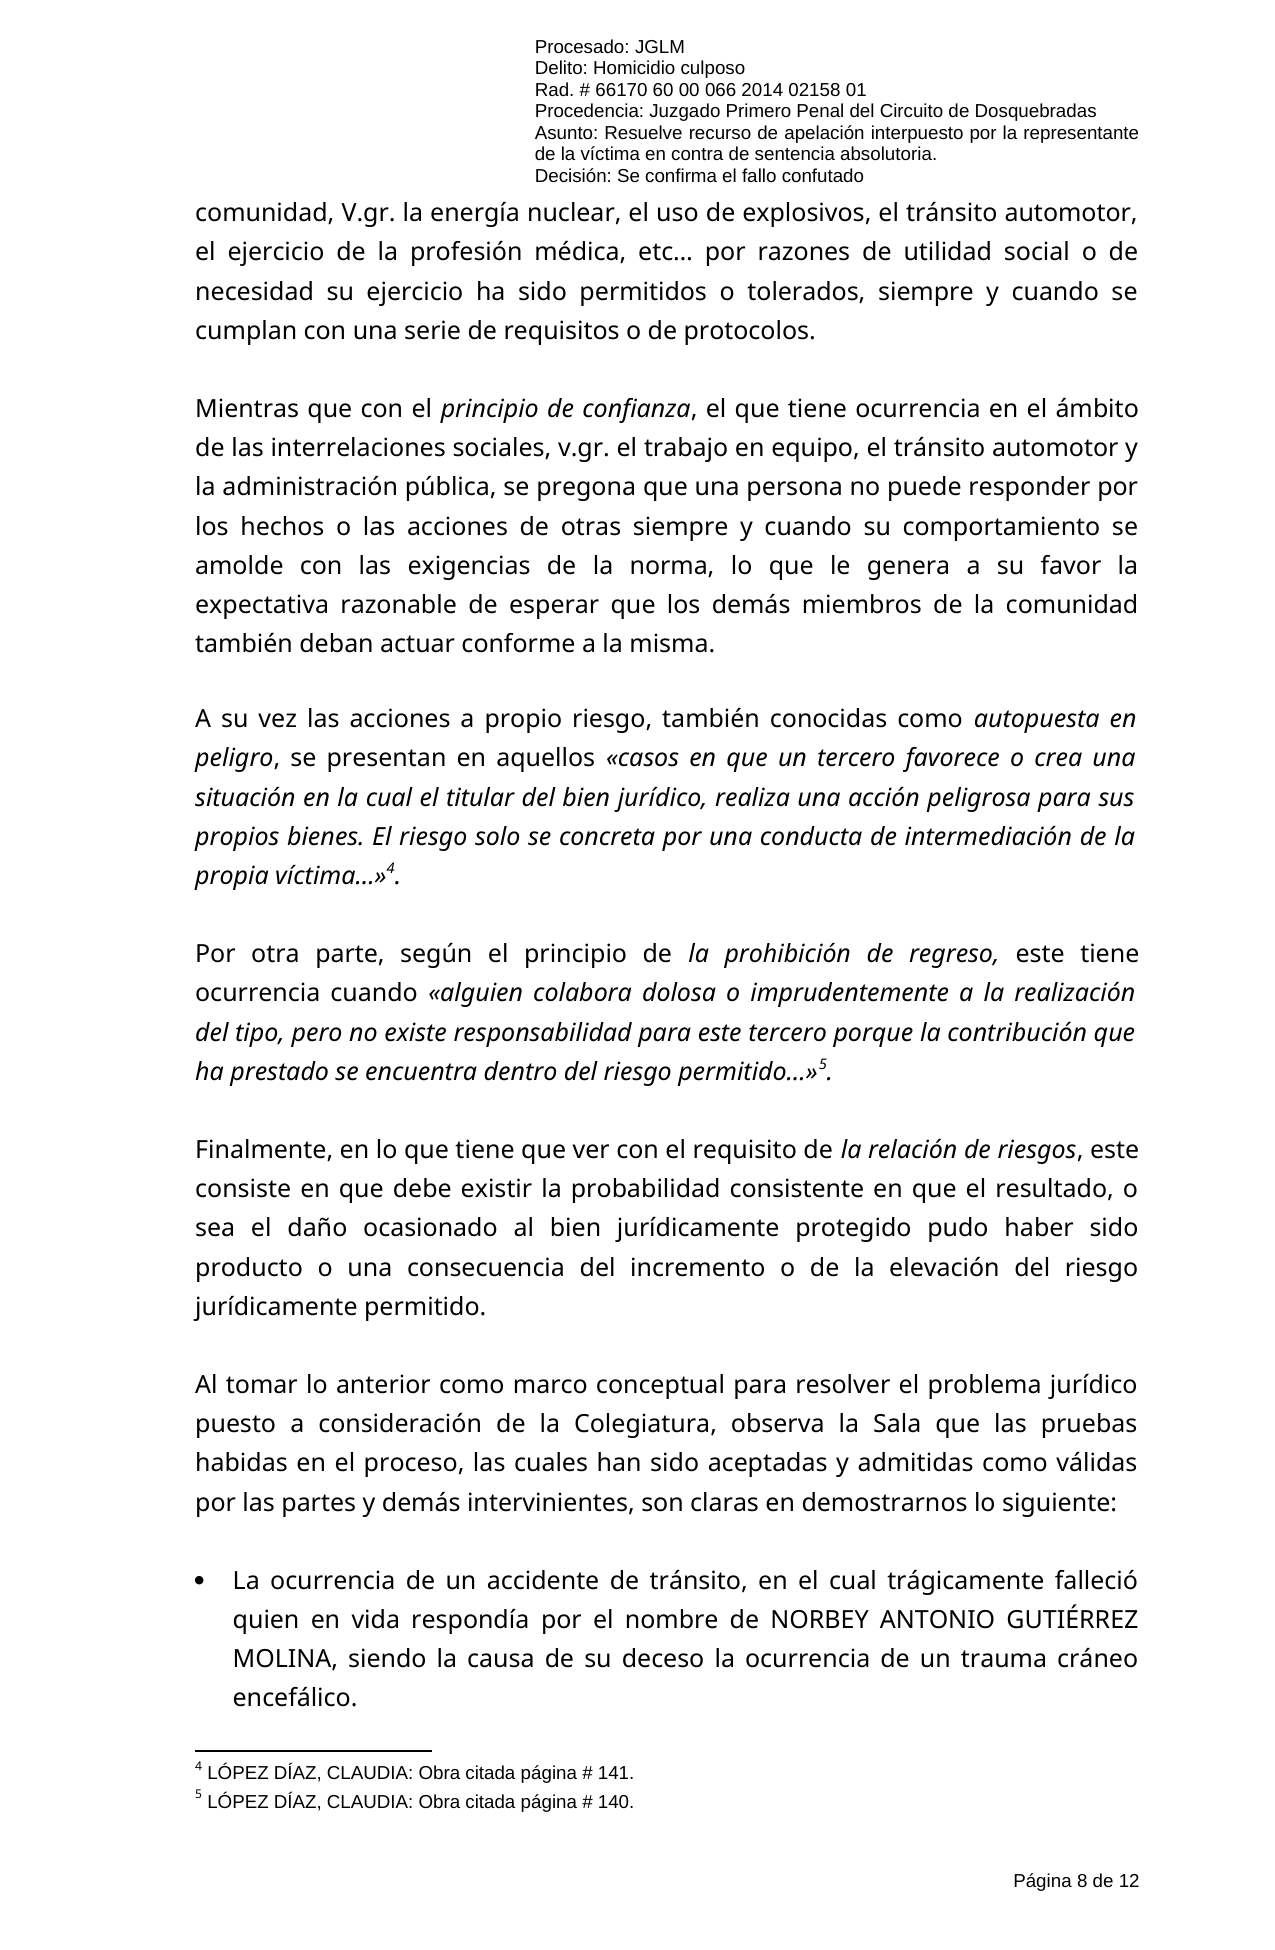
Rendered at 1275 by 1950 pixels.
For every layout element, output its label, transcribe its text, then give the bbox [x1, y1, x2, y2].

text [195, 195, 1139, 346]
text A su vez las acciones a propio riesgo, también conocidas como autopuesta en peligro, se presentan en aquellos «casos en que un tercero favorece o crea una situación en la cual el titular del bien jurídico, realiza una acción peligrosa para sus propios bienes. El riesgo solo se concreta por una conducta de intermediación de la propia víctima…». [195, 701, 1139, 892]
text Al tomar lo anterior como marco conceptual para resolver el problema jurídico puesto a consideración de la Colegiatura, observa la Sala que las pruebas habidas en el proceso, las cuales han sido aceptadas y admitidas como válidas por las partes y demás intervinientes, son claras en demostrarnos lo siguiente: [195, 1367, 1139, 1518]
text Mientras que con el principio de confianza, el que tiene ocurrencia en el ámbito de las interrelaciones sociales, v.gr. el trabajo en equipo, el tránsito automotor y la administración pública, se pregona que una persona no puede responder por los hechos o las acciones de otras siempre y cuando su comportamiento se amolde con las exigencias de la norma, lo que le genera a su favor la expectativa razonable de esperar que los demás miembros de la comunidad también deban actuar conforme a la misma. [195, 391, 1139, 660]
list La ocurrencia de un accidente de tránsito, en el cual trágicamente falleció quien en vida respondía por el nombre de NORBEY ANTONIO GUTIÉRREZ MOLINA, siendo la causa de su deceso la ocurrencia de un trauma cráneo encefálico. [195, 1562, 1139, 1714]
text Finalmente, en lo que tiene que ver con el requisito de la relación de riesgos, este consiste en que debe existir la probabilidad consistente en que el resultado, o sea el daño ocasionado al bien jurídicamente protegido pudo haber sido producto o una consecuencia del incremento o de la elevación del riesgo jurídicamente permitido. [195, 1132, 1139, 1322]
text Por otra parte, según el principio de la prohibición de regreso, este tiene ocurrencia cuando «alguien colabora dolosa o imprudentemente a la realización del tipo, pero no existe responsabilidad para este tercero porque la contribución que ha prestado se encuentra dentro del riesgo permitido…». [195, 936, 1139, 1087]
